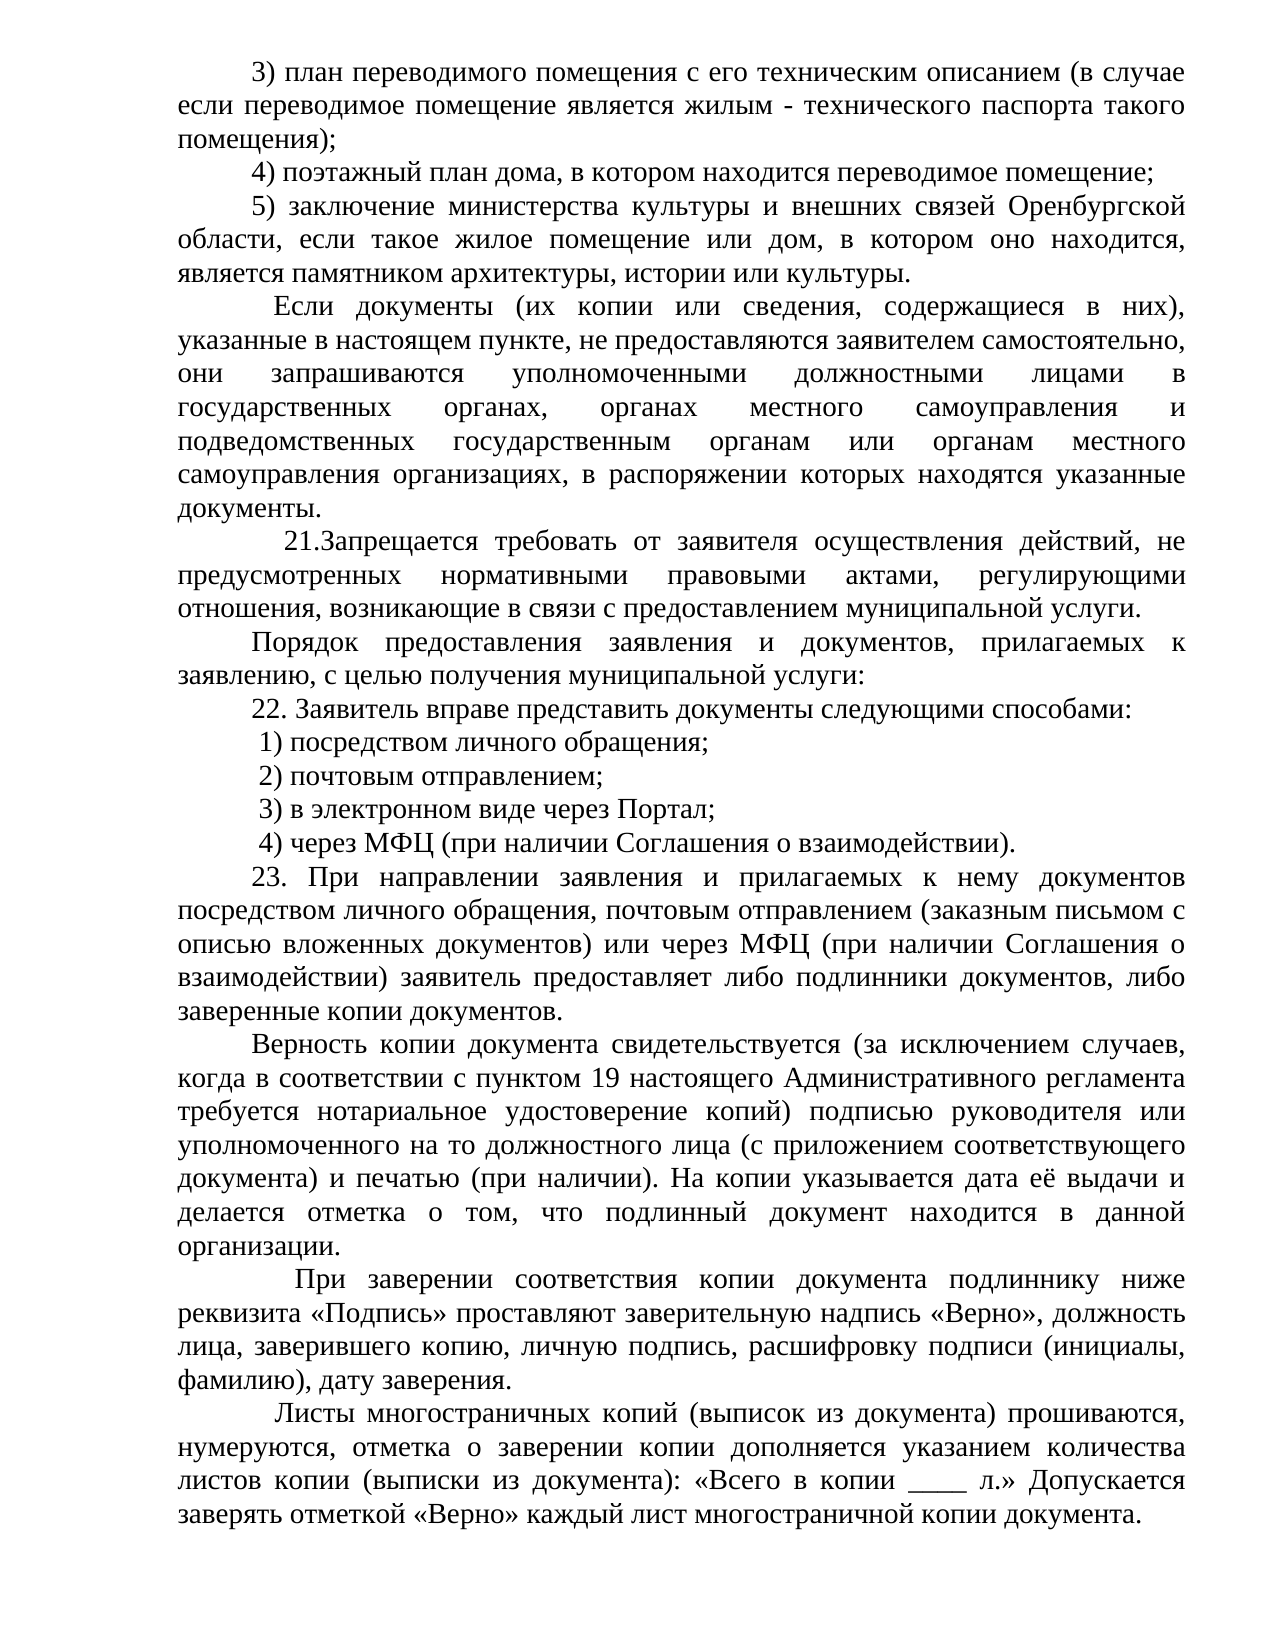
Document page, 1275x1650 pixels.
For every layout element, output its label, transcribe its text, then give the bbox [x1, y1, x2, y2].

text 22. Заявитель вправе представить документы следующими способами: [177, 691, 1186, 724]
text Порядок предоставления заявления и документов, прилагаемых к заявлению, с целью получения муниципальной услуги: [177, 624, 1186, 691]
text Если документы (их копии или сведения, содержащиеся в них), указанные в настоящем пункте, не предоставляются заявителем самостоятельно, они запрашиваются уполномоченными должностными лицами в государственных органах, органах местного самоуправления и подведомственных государственным органам или органам местного самоуправления организациях, в распоряжении которых находятся указанные документы. [177, 288, 1186, 523]
text 4) поэтажный план дома, в котором находится переводимое помещение; [177, 154, 1186, 188]
text 21.Запрещается требовать от заявителя осуществления действий, не предусмотренных нормативными правовыми актами, регулирующими отношения, возникающие в связи с предоставлением муниципальной услуги. [177, 523, 1186, 624]
text 3) план переводимого помещения с его техническим описанием (в случае если переводимое помещение является жилым - технического паспорта такого помещения); [177, 54, 1186, 154]
text 1) посредством личного обращения; [177, 724, 1186, 758]
text 23. При направлении заявления и прилагаемых к нему документов посредством личного обращения, почтовым отправлением (заказным письмом с описью вложенных документов) или через МФЦ (при наличии Соглашения о взаимодействии) заявитель предоставляет либо подлинники документов, либо заверенные копии документов. [177, 859, 1186, 1026]
text Верность копии документа свидетельствуется (за исключением случаев, когда в соответствии с пунктом 19 настоящего Административного регламента требуется нотариальное удостоверение копий) подписью руководителя или уполномоченного на то должностного лица (с приложением соответствующего документа) и печатью (при наличии). На копии указывается дата её выдачи и делается отметка о том, что подлинный документ находится в данной организации. [177, 1026, 1186, 1261]
text Листы многостраничных копий (выписок из документа) прошиваются, нумеруются, отметка о заверении копии дополняется указанием количества листов копии (выписки из документа): «Всего в копии ____ л.» Допускается заверять отметкой «Верно» каждый лист многостраничной копии документа. [177, 1395, 1186, 1529]
text 4) через МФЦ (при наличии Соглашения о взаимодействии). [177, 825, 1186, 859]
text 3) в электронном виде через Портал; [177, 792, 1186, 825]
text 5) заключение министерства культуры и внешних связей Оренбургской области, если такое жилое помещение или дом, в котором оно находится, является памятником архитектуры, истории или культуры. [177, 188, 1186, 288]
text 2) почтовым отправлением; [177, 758, 1186, 792]
text При заверении соответствия копии документа подлиннику ниже реквизита «Подпись» проставляют заверительную надпись «Верно», должность лица, заверившего копию, личную подпись, расшифровку подписи (инициалы, фамилию), дату заверения. [177, 1261, 1186, 1395]
